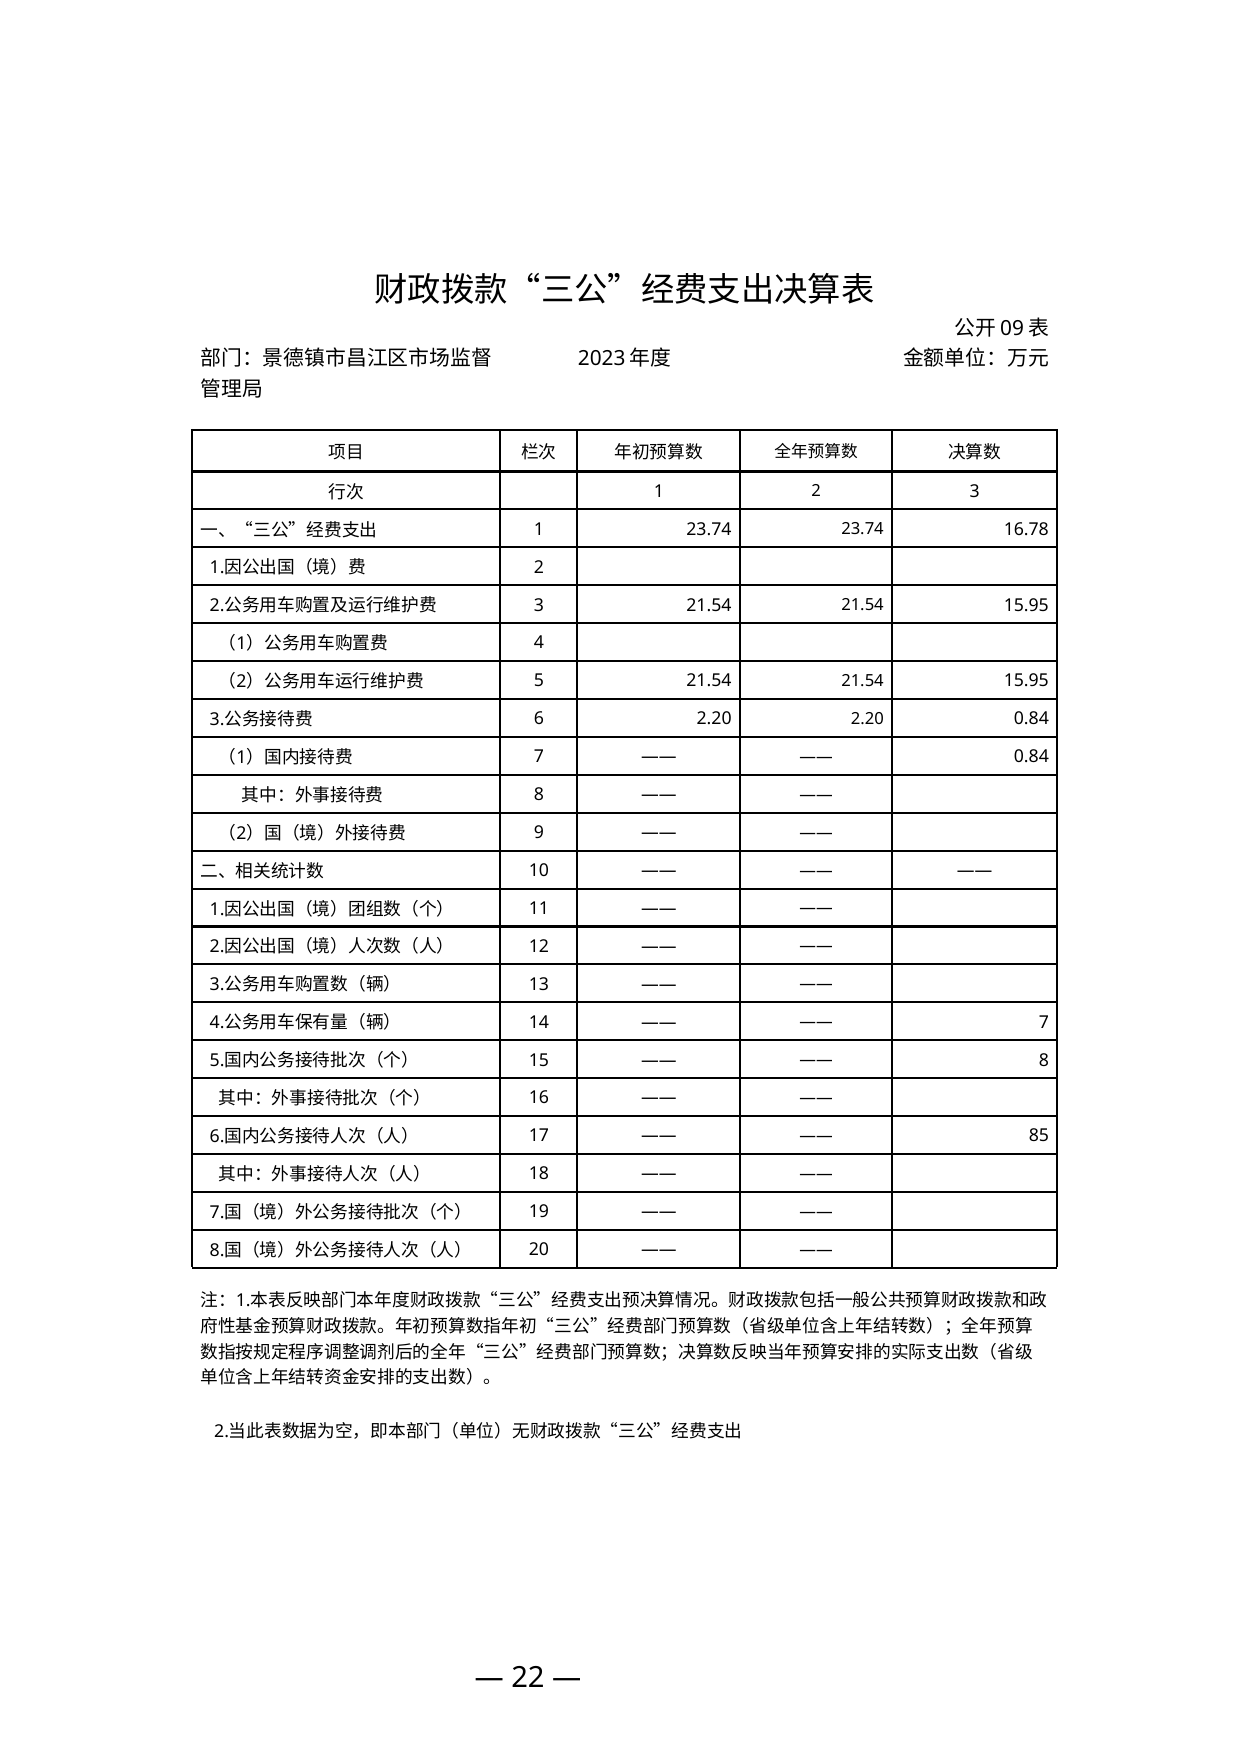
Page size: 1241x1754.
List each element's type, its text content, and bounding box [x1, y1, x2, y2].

table_cell 部门：景德镇市昌江区市场监督管理局 [192, 342, 520, 402]
table_cell —— [578, 738, 739, 774]
table_cell —— [741, 776, 891, 812]
table_cell [741, 624, 891, 660]
table_cell —— [741, 852, 891, 887]
table_cell —— [578, 1193, 739, 1229]
table_cell 1 [578, 473, 739, 508]
table_cell 4 [501, 624, 576, 660]
table_cell [893, 1079, 1056, 1115]
table_cell —— [741, 890, 891, 925]
table_cell —— [578, 1079, 739, 1115]
table_cell —— [578, 1231, 739, 1267]
table_cell 21.54 [578, 662, 739, 698]
table_cell 2.公务用车购置及运行维护费 [193, 586, 499, 622]
table_cell 14 [501, 1003, 576, 1039]
table_cell [578, 548, 739, 584]
table_cell —— [578, 1003, 739, 1039]
table_cell 16 [501, 1079, 576, 1115]
table_header 公开09表 [192, 311, 1057, 342]
table_cell 4.公务用车保有量（辆） [193, 1003, 499, 1039]
text 财政拨款“三公”经费支出决算表 [105, 263, 1143, 311]
table_cell —— [741, 1079, 891, 1115]
table_cell 12 [501, 928, 576, 963]
table_header 全年预算数 [741, 431, 891, 470]
table_cell 其中：外事接待费 [193, 776, 499, 812]
table_cell （1）国内接待费 [193, 738, 499, 774]
table_cell [501, 473, 576, 508]
table_cell 23.74 [578, 510, 739, 546]
table_cell 8.国（境）外公务接待人次（人） [193, 1231, 499, 1267]
table_cell 21.54 [741, 662, 891, 698]
table_cell （2）国（境）外接待费 [193, 814, 499, 849]
table_cell 1 [501, 510, 576, 546]
table_cell 2.当此表数据为空，即本部门（单位）无财政拨款“三公”经费支出 [192, 1407, 1057, 1452]
table_cell —— [578, 928, 739, 963]
table_cell 2.因公出国（境）人次数（人） [193, 928, 499, 963]
table_cell 二、相关统计数 [193, 852, 499, 887]
table_header 决算数 [893, 431, 1056, 470]
table_cell 行次 [193, 473, 499, 508]
table_cell 3 [893, 473, 1056, 508]
table_cell —— [578, 890, 739, 925]
table_cell —— [578, 965, 739, 1001]
table_cell —— [578, 1155, 739, 1191]
table_cell 8 [501, 776, 576, 812]
table_cell 15.95 [893, 662, 1056, 698]
table_cell 20 [501, 1231, 576, 1267]
table_cell [893, 776, 1056, 812]
table_cell 2.20 [578, 700, 739, 736]
table_cell —— [578, 814, 739, 849]
table_cell —— [578, 1117, 739, 1153]
table_cell —— [741, 1231, 891, 1267]
table_cell 3 [501, 586, 576, 622]
table_cell 23.74 [741, 510, 891, 546]
table_header 年初预算数 [578, 431, 739, 470]
table_cell 7 [501, 738, 576, 774]
table_cell 1.因公出国（境）费 [193, 548, 499, 584]
table_cell （1）公务用车购置费 [193, 624, 499, 660]
table_cell 注：1.本表反映部门本年度财政拨款“三公”经费支出预决算情况。财政拨款包括一般公共预算财政拨款和政府性基金预算财政拨款。年初预算数指年初“三公”经费部门预算数（省级单位含上年结转数）；全年预算数指按规定程序调整调剂后的全年“三公”经费部门预算数；决算数反映当年预算安排的实际支出数（省级单位含上年结转资金安排的支出数）。 [192, 1269, 1057, 1407]
table_cell 5 [501, 662, 576, 698]
table_cell —— [741, 738, 891, 774]
table_header 栏次 [501, 431, 576, 470]
table_cell —— [578, 1041, 739, 1077]
table_cell [893, 1155, 1056, 1191]
table_cell [893, 624, 1056, 660]
table_cell 其中：外事接待人次（人） [193, 1155, 499, 1191]
table_cell 2 [741, 473, 891, 508]
table_cell （2）公务用车运行维护费 [193, 662, 499, 698]
table_cell —— [741, 1117, 891, 1153]
table_cell 17 [501, 1117, 576, 1153]
table_cell 一、“三公”经费支出 [193, 510, 499, 546]
table_cell —— [578, 852, 739, 887]
table_cell 其中：外事接待批次（个） [193, 1079, 499, 1115]
table_cell 21.54 [741, 586, 891, 622]
table_cell 9 [501, 814, 576, 849]
table_cell —— [741, 1155, 891, 1191]
table_cell —— [893, 852, 1056, 887]
table_cell [893, 548, 1056, 584]
table_cell [741, 548, 891, 584]
table_cell 15.95 [893, 586, 1056, 622]
table_cell —— [741, 814, 891, 849]
table_cell —— [578, 776, 739, 812]
table_cell —— [741, 1041, 891, 1077]
table_cell [578, 624, 739, 660]
table_cell 2 [501, 548, 576, 584]
table_cell 5.国内公务接待批次（个） [193, 1041, 499, 1077]
table_cell 15 [501, 1041, 576, 1077]
table_cell 7.国（境）外公务接待批次（个） [193, 1193, 499, 1229]
table_cell 6.国内公务接待人次（人） [193, 1117, 499, 1153]
table_cell [893, 814, 1056, 849]
table_cell 7 [893, 1003, 1056, 1039]
table_cell 16.78 [893, 510, 1056, 546]
table_cell [893, 890, 1056, 925]
table_cell 0.84 [893, 700, 1056, 736]
table_cell 1.因公出国（境）团组数（个） [193, 890, 499, 925]
table_cell 11 [501, 890, 576, 925]
table_cell 19 [501, 1193, 576, 1229]
table_cell 85 [893, 1117, 1056, 1153]
table_cell 18 [501, 1155, 576, 1191]
table_cell 0.84 [893, 738, 1056, 774]
table_cell 金额单位：万元 [729, 342, 1057, 402]
table_cell [893, 1231, 1056, 1267]
table_cell 3.公务接待费 [193, 700, 499, 736]
table_cell [893, 965, 1056, 1001]
table_cell 21.54 [578, 586, 739, 622]
table_cell —— [741, 1003, 891, 1039]
table_cell 6 [501, 700, 576, 736]
table_cell —— [741, 965, 891, 1001]
table_cell 10 [501, 852, 576, 887]
table_cell —— [741, 1193, 891, 1229]
table_cell —— [741, 928, 891, 963]
table_header 项目 [193, 431, 499, 470]
table_cell 2023年度 [520, 342, 728, 402]
table_cell [893, 1193, 1056, 1229]
table_cell 8 [893, 1041, 1056, 1077]
table_cell 13 [501, 965, 576, 1001]
table_cell [893, 928, 1056, 963]
table_cell 3.公务用车购置数（辆） [193, 965, 499, 1001]
table_cell 2.20 [741, 700, 891, 736]
